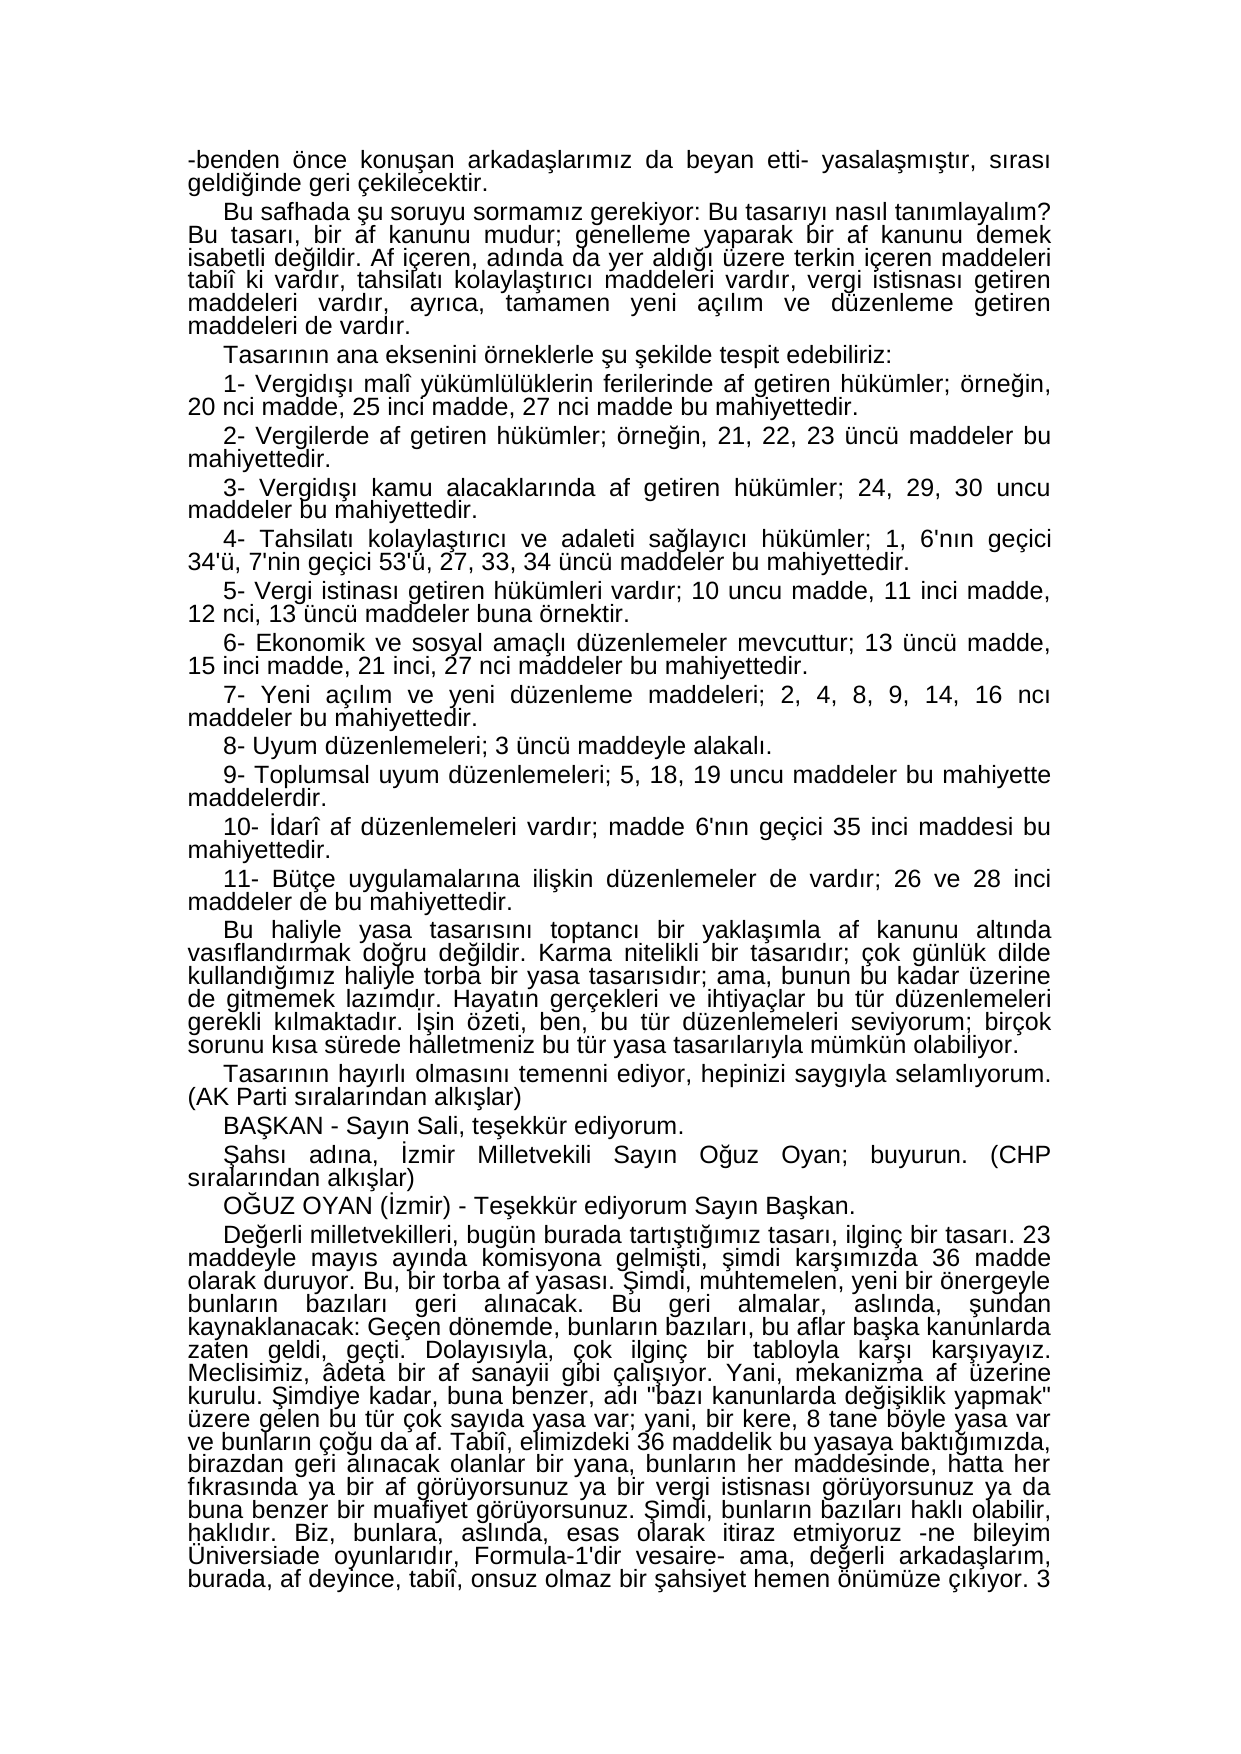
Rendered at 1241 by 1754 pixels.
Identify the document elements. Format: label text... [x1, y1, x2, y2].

text Tasarının ana eksenini örneklerle şu şekilde tespit edebiliriz: [187, 345, 1053, 368]
text 4- Tahsilatı kolaylaştırıcı ve adaleti sağlayıcı hükümler; 1, 6'nın geçici 34'ü, 7'nin geçici 53'ü, 27, 33, 34 üncü maddeler bu mahiyettedir. [187, 529, 1053, 575]
text BAŞKAN - Sayın Sali, teşekkür ediyorum. [187, 1116, 1053, 1139]
text 7- Yeni açılım ve yeni düzenleme maddeleri; 2, 4, 8, 9, 14, 16 ncı maddeler bu mahiyettedir. [187, 685, 1053, 731]
text 3- Vergidışı kamu alacaklarında af getiren hükümler; 24, 29, 30 uncu maddeler bu mahiyettedir. [187, 478, 1053, 523]
text 5- Vergi istinası getiren hükümleri vardır; 10 uncu madde, 11 inci madde, 12 nci, 13 üncü maddeler buna örnektir. [187, 581, 1053, 627]
text 10- İdarî af düzenlemeleri vardır; madde 6'nın geçici 35 inci maddesi bu mahiyettedir. [187, 817, 1053, 863]
text 2- Vergilerde af getiren hükümler; örneğin, 21, 22, 23 üncü maddeler bu mahiyettedir. [187, 426, 1053, 472]
text OĞUZ OYAN (İzmir) - Teşekkür ediyorum Sayın Başkan. [445, 1196, 1053, 1219]
text OĞUZ OYAN (İzmir) - Teşekkür ediyorum Sayın Başkan. [187, 1196, 385, 1219]
text 8- Uyum düzenlemeleri; 3 üncü maddeyle alakalı. [187, 736, 1053, 759]
text 9- Toplumsal uyum düzenlemeleri; 5, 18, 19 uncu maddeler bu mahiyette maddelerdir. [187, 765, 1053, 811]
text Şahsı adına, İzmir Milletvekili Sayın Oğuz Oyan; buyurun. (CHP sıralarından alkışlar) [187, 1145, 1053, 1191]
text 1- Vergidışı malî yükümlülüklerin ferilerinde af getiren hükümler; örneğin, 20 nci madde, 25 inci madde, 27 nci madde bu mahiyettedir. [187, 374, 1053, 420]
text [187, 1225, 1053, 1592]
text 6- Ekonomik ve sosyal amaçlı düzenlemeler mevcuttur; 13 üncü madde, 15 inci madde, 21 inci, 27 nci maddeler bu mahiyettedir. [187, 633, 1053, 679]
text 11- Bütçe uygulamalarına ilişkin düzenlemeler de vardır; 26 ve 28 inci maddeler de bu mahiyettedir. [187, 869, 1053, 915]
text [187, 150, 1053, 196]
text Bu haliyle yasa tasarısını toptancı bir yaklaşımla af kanunu altında vasıflandırmak doğru değildir. Karma nitelikli bir tasarıdır; çok günlük dilde kullandığımız haliyle torba bir yasa tasarısıdır; ama, bunun bu kadar üzerine de gitmemek lazımdır. Hayatın gerçekleri ve ihtiyaçlar bu tür düzenlemeleri gerekli kılmaktadır. İşin özeti, ben, bu tür düzenlemeleri seviyorum; birçok sorunu kısa sürede halletmeniz bu tür yasa tasarılarıyla mümkün olabiliyor. [187, 921, 1053, 1058]
text Bu safhada şu soruyu sormamız gerekiyor: Bu tasarıyı nasıl tanımlayalım? Bu tasarı, bir af kanunu mudur; genelleme yaparak bir af kanunu demek isabetli değildir. Af içeren, adında da yer aldığı üzere terkin içeren maddeleri tabiî ki vardır, tahsilatı kolaylaştırıcı maddeleri vardır, vergi istisnası getiren maddeleri vardır, ayrıca, tamamen yeni açılım ve düzenleme getiren maddeleri de vardır. [187, 202, 1053, 339]
text Tasarının hayırlı olmasını temenni ediyor, hepinizi saygıyla selamlıyorum. (AK Parti sıralarından alkışlar) [187, 1064, 1053, 1110]
